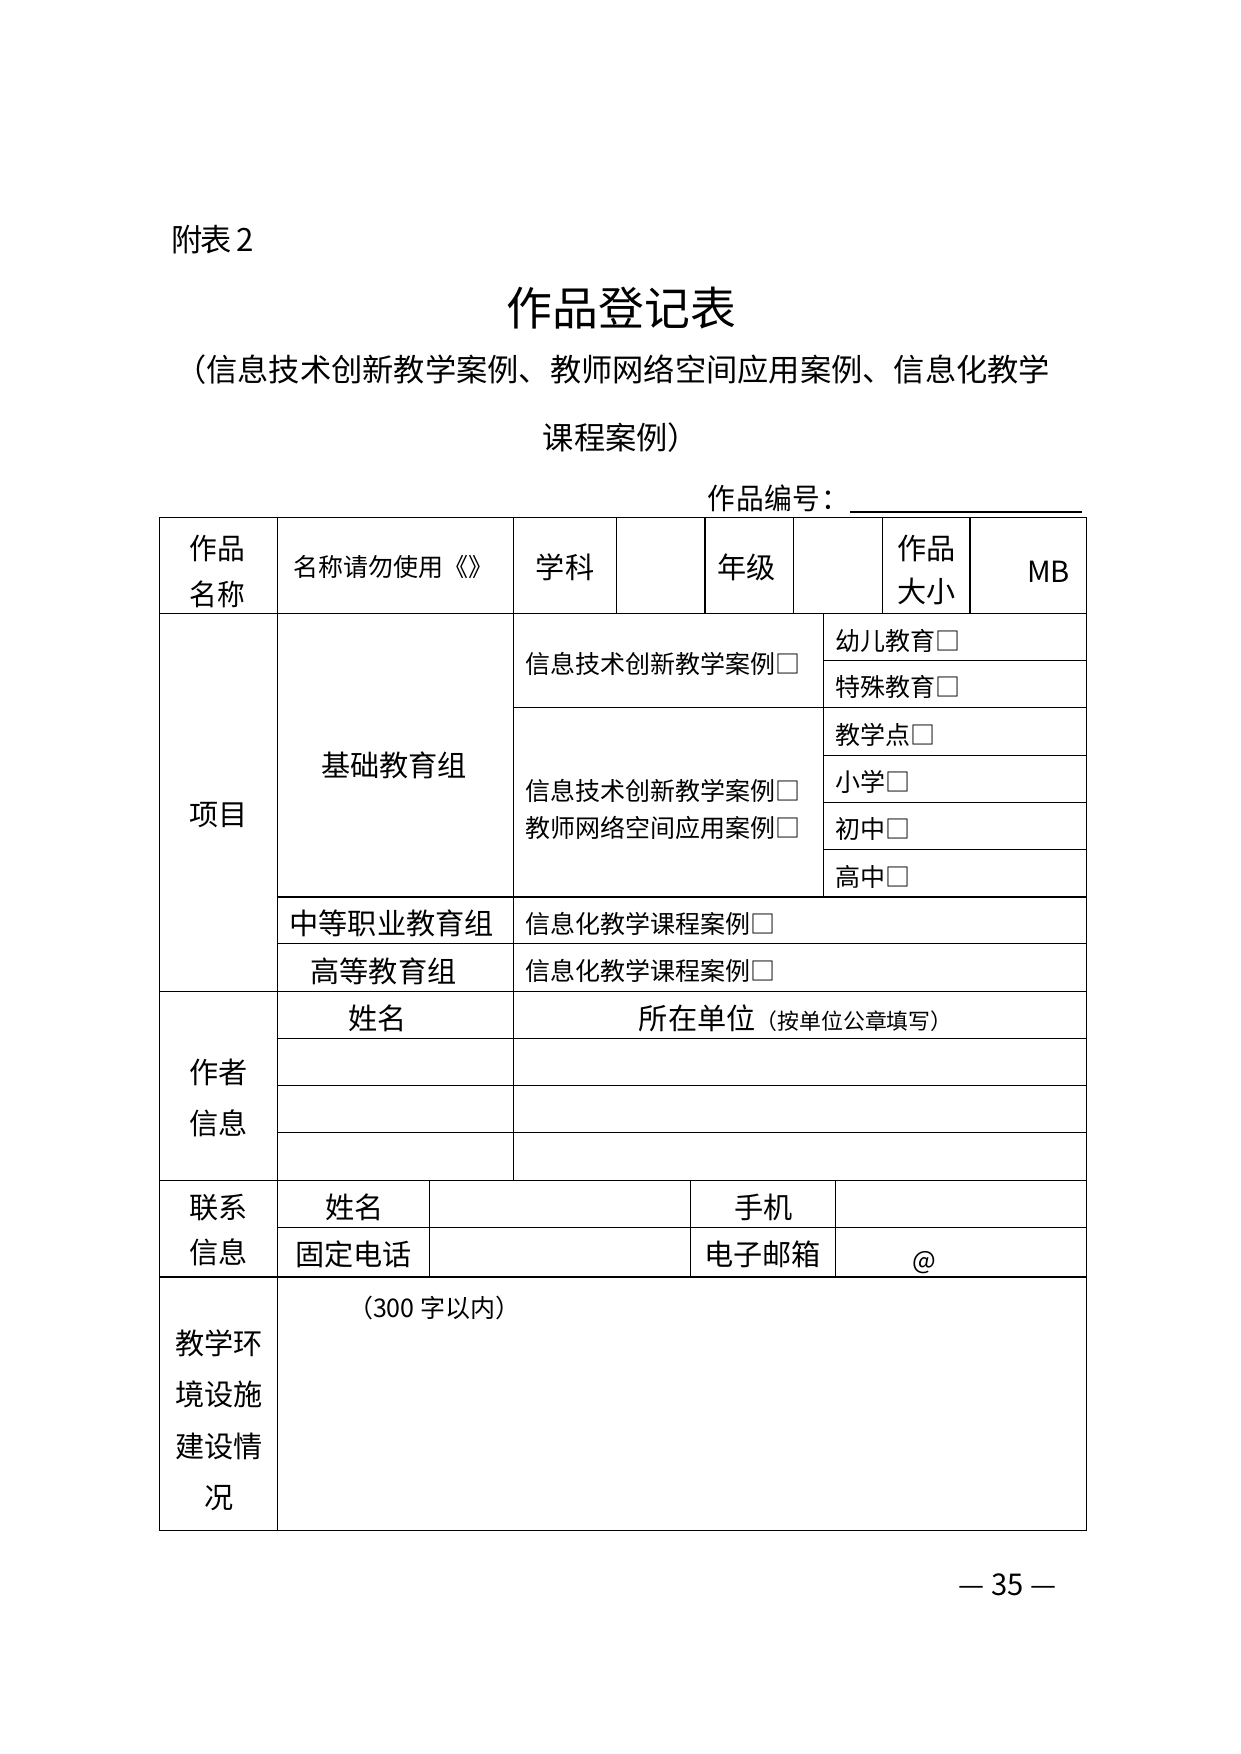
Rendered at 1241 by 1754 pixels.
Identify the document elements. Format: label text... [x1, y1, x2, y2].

table_cell [278, 1039, 513, 1085]
table_header 学科 [514, 518, 616, 613]
table_cell [514, 1039, 1086, 1085]
table_cell 电子邮箱 [691, 1228, 835, 1276]
table_cell [278, 1133, 513, 1180]
table_cell [430, 1181, 690, 1227]
table_cell [514, 1086, 1086, 1132]
table_cell 中等职业教育组 [278, 898, 513, 943]
table_header MB [971, 518, 1086, 613]
table_cell 初中□ [824, 803, 1086, 849]
table_cell 姓名 [278, 1181, 429, 1227]
text 作品登记表 [507, 272, 1121, 339]
table_cell 信息化教学课程案例□ [514, 944, 1086, 991]
table_cell 作者信息 [160, 992, 277, 1180]
table_cell 手机 [691, 1181, 835, 1227]
table_cell 联系信息 [160, 1181, 277, 1276]
table_header 作品 名称 [160, 518, 277, 613]
table_cell [836, 1181, 1086, 1227]
table_cell @ [836, 1228, 1086, 1276]
table_header [617, 518, 704, 613]
table_header 作品大小 [883, 518, 969, 613]
table_cell 所在单位（按单位公章填写） [514, 992, 1086, 1038]
table_cell [514, 1133, 1086, 1180]
table_cell 信息技术创新教学案例□ 教师网络空间应用案例□ [514, 708, 823, 896]
text 附表 2 [171, 215, 263, 260]
table_cell 小学□ [824, 756, 1086, 802]
table_cell [430, 1228, 690, 1276]
table_cell 基础教育组 [278, 614, 513, 896]
table_cell 教学点□ [824, 708, 1086, 755]
table_cell 固定电话 [278, 1228, 429, 1276]
table_cell 教学环境设施建设情况 [160, 1278, 277, 1530]
table_cell [278, 1086, 513, 1132]
table_header 年级 [706, 518, 793, 613]
text 作品编号： [707, 481, 1121, 516]
table_header [794, 518, 882, 613]
table_cell 高中□ [824, 850, 1086, 896]
table_cell 特殊教育□ [824, 661, 1086, 707]
table_cell 姓名 [278, 992, 513, 1038]
table_cell 信息化教学课程案例□ [514, 898, 1086, 943]
table_cell 项目 [160, 614, 277, 991]
text （信息技术创新教学案例、教师网络空间应用案例、信息化教学课程案例） [175, 345, 1071, 458]
table_cell 信息技术创新教学案例□ [514, 614, 823, 707]
table_cell 高等教育组 [278, 944, 513, 991]
table_cell 幼儿教育□ [824, 614, 1086, 660]
table_cell （300 字以内） [278, 1278, 1086, 1530]
table_header 名称请勿使用《》 [278, 518, 513, 613]
